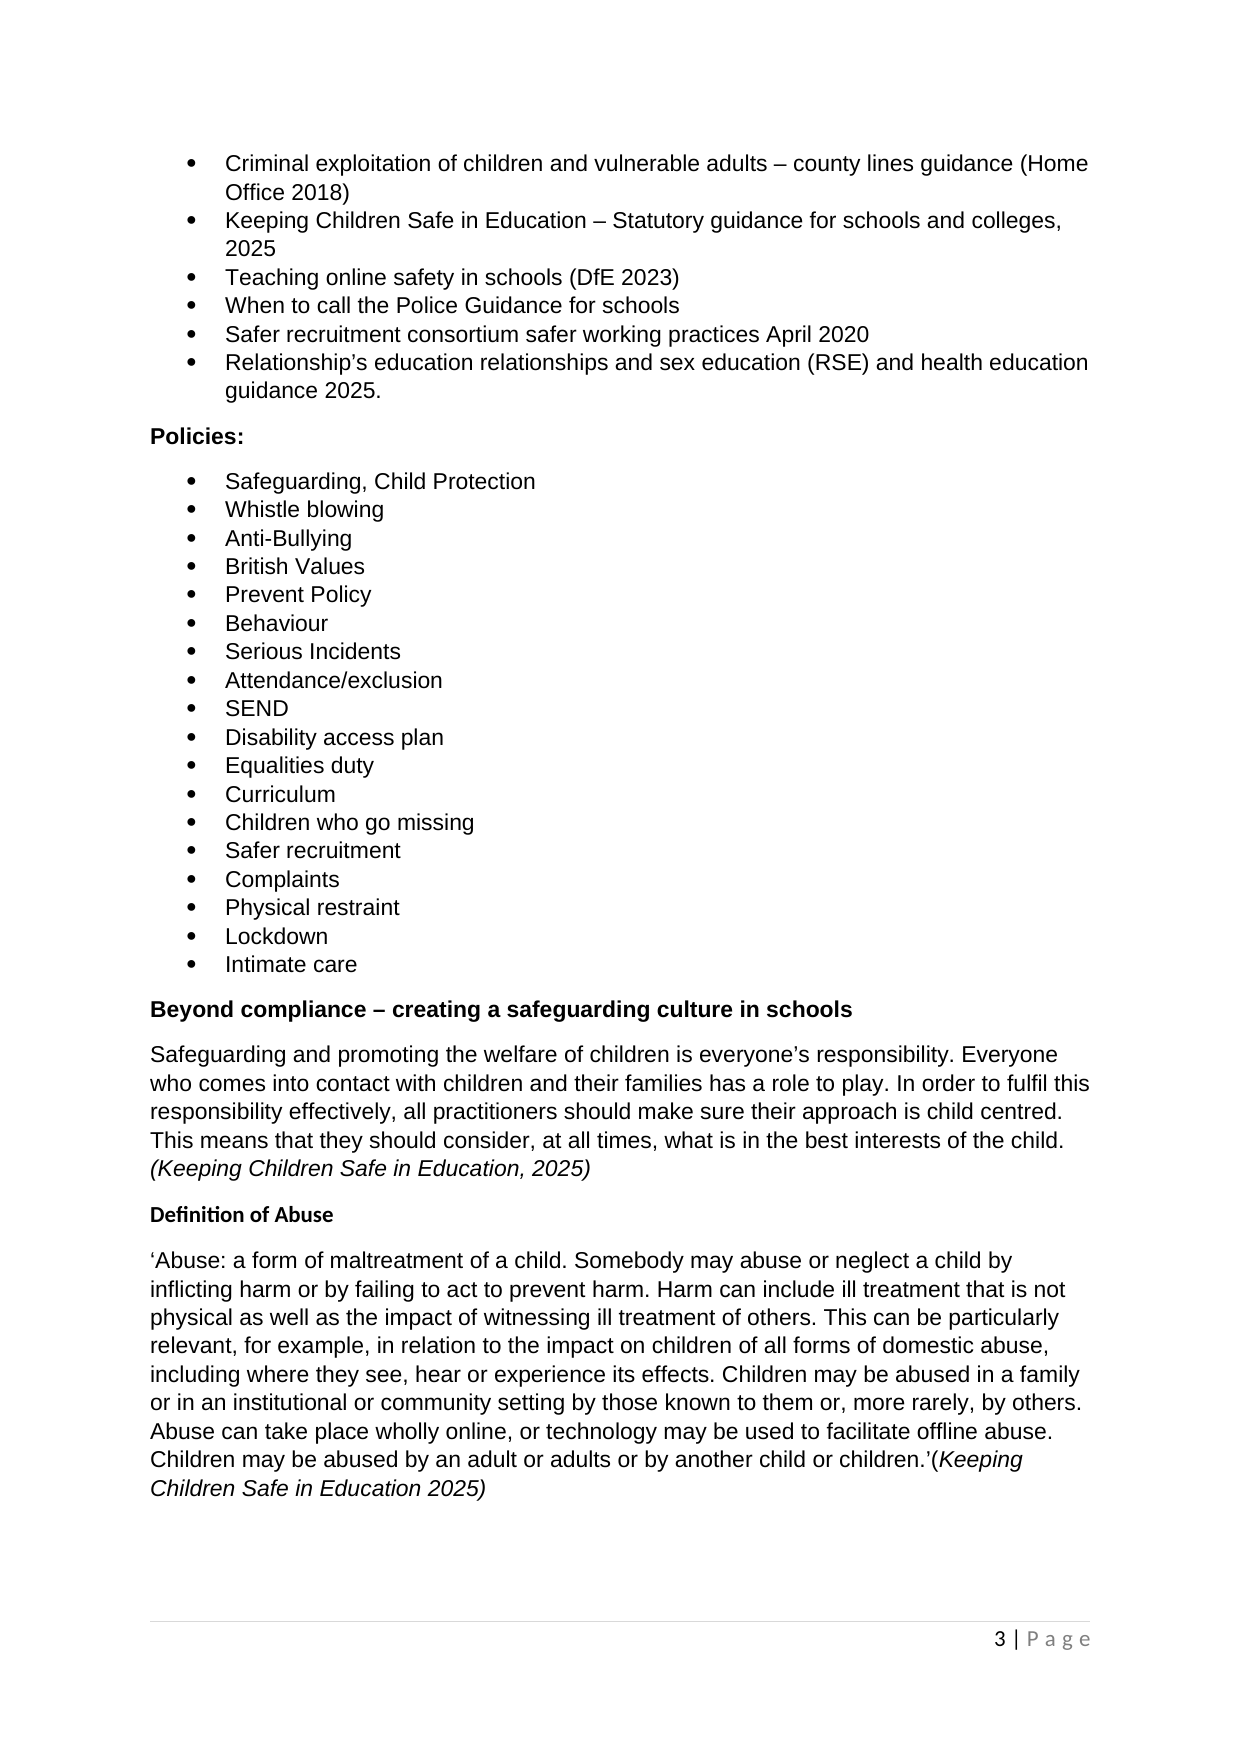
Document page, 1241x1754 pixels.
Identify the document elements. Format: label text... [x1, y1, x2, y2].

list Intimate care [187, 951, 1090, 977]
text ‘Abuse: a form of maltreatment of a child. Somebody may abuse or neglect a child by inflicting harm or by failing to act to prevent harm. Harm can include ill treatment that is not physical as well as the impact of witnessing ill treatment of others. This can be particularly relevant, for example, in relation to the impact on children of all forms of domestic abuse, including where they see, hear or experience its effects. Children may be abused in a family or in an institutional or community setting by those known to them or, more rarely, by others. Abuse can take place wholly online, or technology may be used to facilitate offline abuse. Children may be abused by an adult or adults or by another child or children.’(Keeping Children Safe in Education 2025) [150, 1247, 1090, 1501]
list When to call the Police Guidance for schools [187, 292, 1090, 318]
text Safeguarding and promoting the welfare of children is everyone’s responsibility. Everyone who comes into contact with children and their families has a role to play. In order to fulfil this responsibility effectively, all practitioners should make sure their approach is child centred. This means that they should consider, at all times, what is in the best interests of the child. (Keeping Children Safe in Education, 2025) [150, 1041, 1090, 1181]
list Serious Incidents [187, 638, 1090, 665]
list Whistle blowing [187, 496, 1090, 522]
list Safeguarding, Child Protection [187, 468, 1090, 494]
list British Values [187, 553, 1090, 579]
list Physical restraint [187, 894, 1090, 921]
list Curriculum [187, 781, 1090, 807]
list Prevent Policy [187, 581, 1090, 608]
list SEND [187, 695, 1090, 722]
list Attendance/exclusion [187, 667, 1090, 693]
text Policies: [150, 423, 1090, 449]
list Complaints [187, 866, 1090, 892]
list Lockdown [187, 923, 1090, 949]
text Definition of Abuse [150, 1200, 1090, 1228]
list Safer recruitment [187, 837, 1090, 864]
list Anti-Bullying [187, 524, 1090, 551]
text Beyond compliance – creating a safeguarding culture in schools [150, 996, 1090, 1023]
list Safer recruitment consortium safer working practices April 2020 [187, 321, 1090, 347]
list Children who go missing [187, 809, 1090, 835]
list Relationship’s education relationships and sex education (RSE) and health education guidance 2025. [187, 349, 1090, 404]
list Keeping Children Safe in Education – Statutory guidance for schools and colleges, 2025 [187, 207, 1090, 262]
list Equalities duty [187, 752, 1090, 778]
list Criminal exploitation of children and vulnerable adults – county lines guidance (Home Office 2018) [187, 150, 1090, 205]
list Teaching online safety in schools (DfE 2023) [187, 264, 1090, 290]
list Behaviour [187, 610, 1090, 636]
list Disability access plan [187, 724, 1090, 750]
